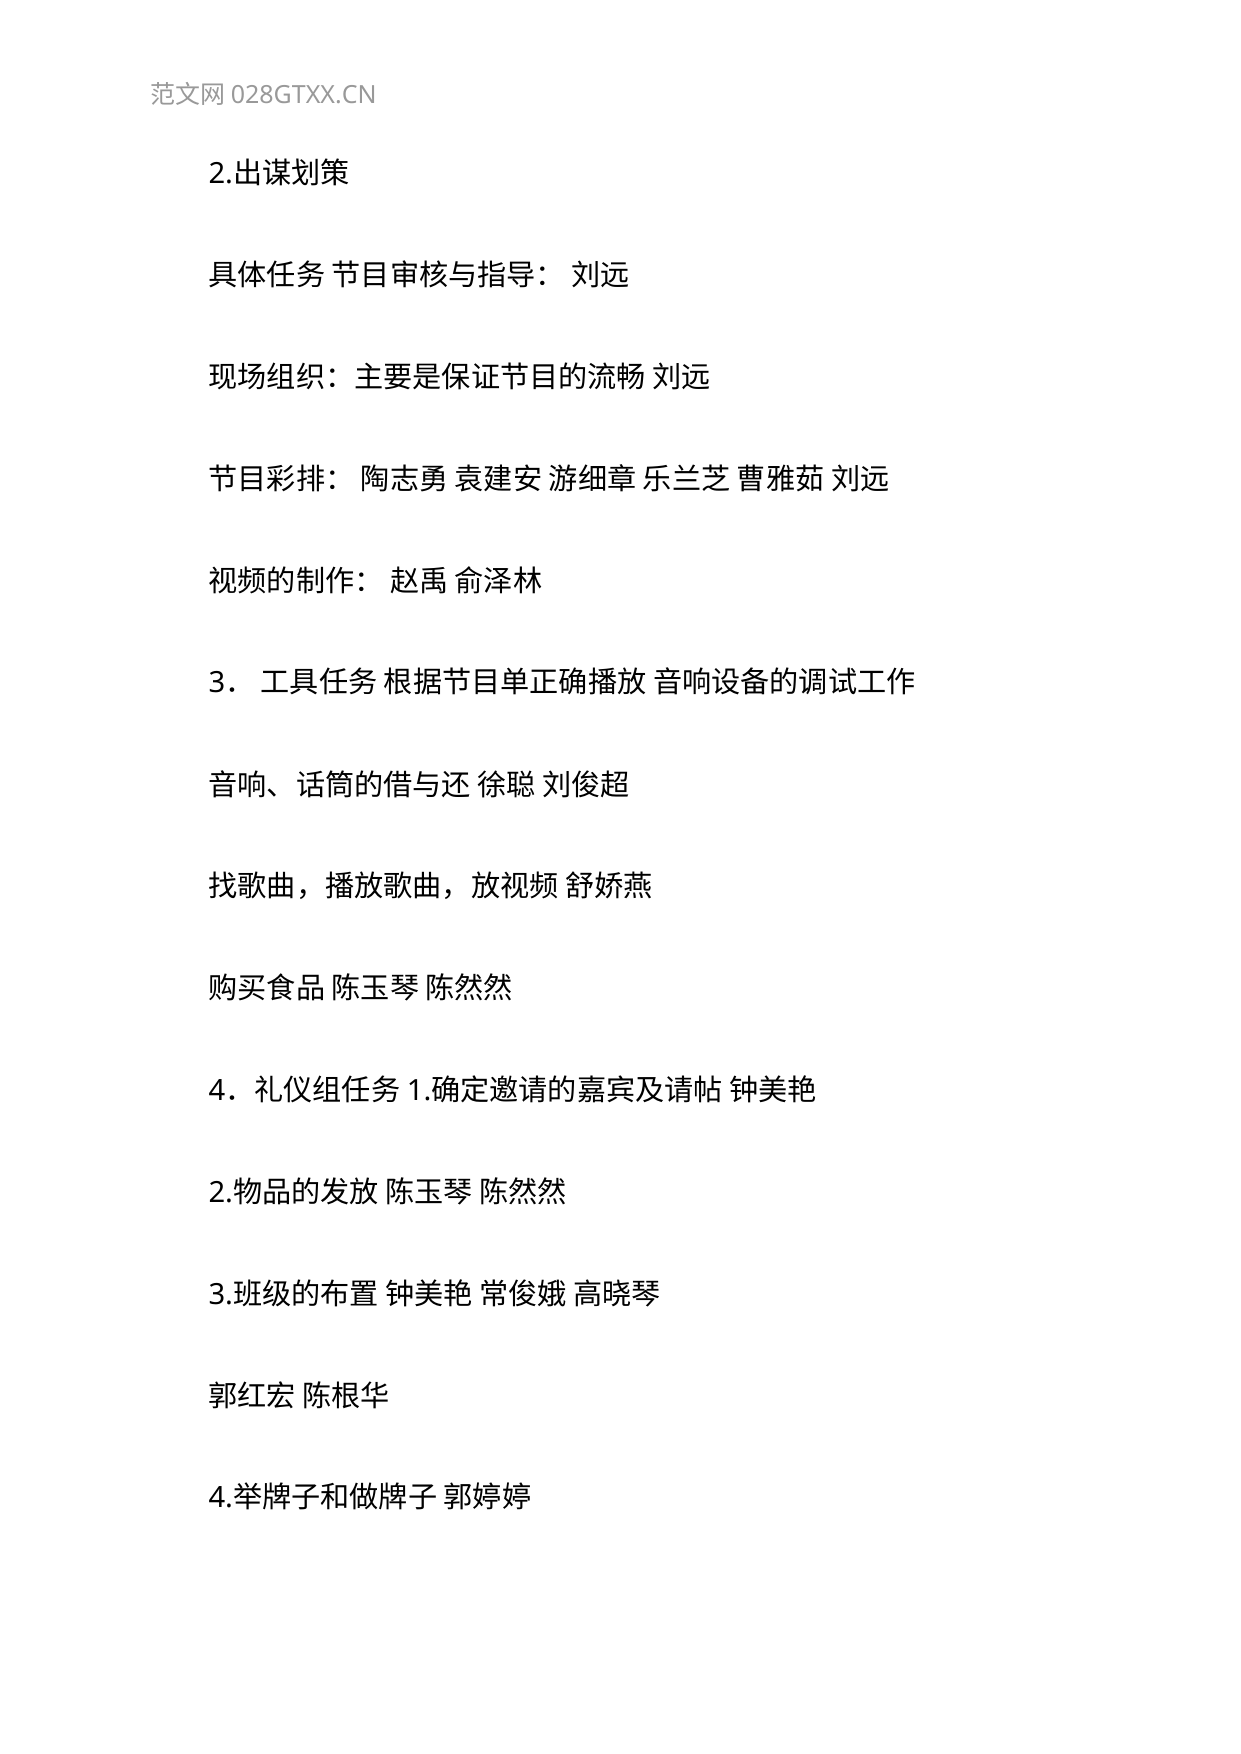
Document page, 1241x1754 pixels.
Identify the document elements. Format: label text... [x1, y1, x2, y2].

text 4．礼仪组任务 1.确定邀请的嘉宾及请帖 钟美艳 [150, 1066, 1090, 1109]
text 找歌曲，播放歌曲，放视频 舒娇燕 [150, 863, 1090, 905]
text 音响、话筒的借与还 徐聪 刘俊超 [150, 761, 1090, 803]
text 具体任务 节目审核与指导： 刘远 [150, 252, 1090, 294]
text 4.举牌子和做牌子 郭婷婷 [150, 1474, 1090, 1516]
text 3.班级的布置 钟美艳 常俊娥 高晓琴 [150, 1270, 1090, 1313]
text 2.物品的发放 陈玉琴 陈然然 [150, 1168, 1090, 1211]
text 现场组织：主要是保证节目的流畅 刘远 [150, 354, 1090, 396]
text 3． 工具任务 根据节目单正确播放 音响设备的调试工作 [150, 659, 1090, 701]
text 郭红宏 陈根华 [150, 1372, 1090, 1414]
text 节目彩排： 陶志勇 袁建安 游细章 乐兰芝 曹雅茹 刘远 [150, 456, 1090, 498]
text 购买食品 陈玉琴 陈然然 [150, 964, 1090, 1007]
text 2.出谋划策 [150, 150, 1090, 192]
text 视频的制作： 赵禹 俞泽林 [150, 557, 1090, 599]
